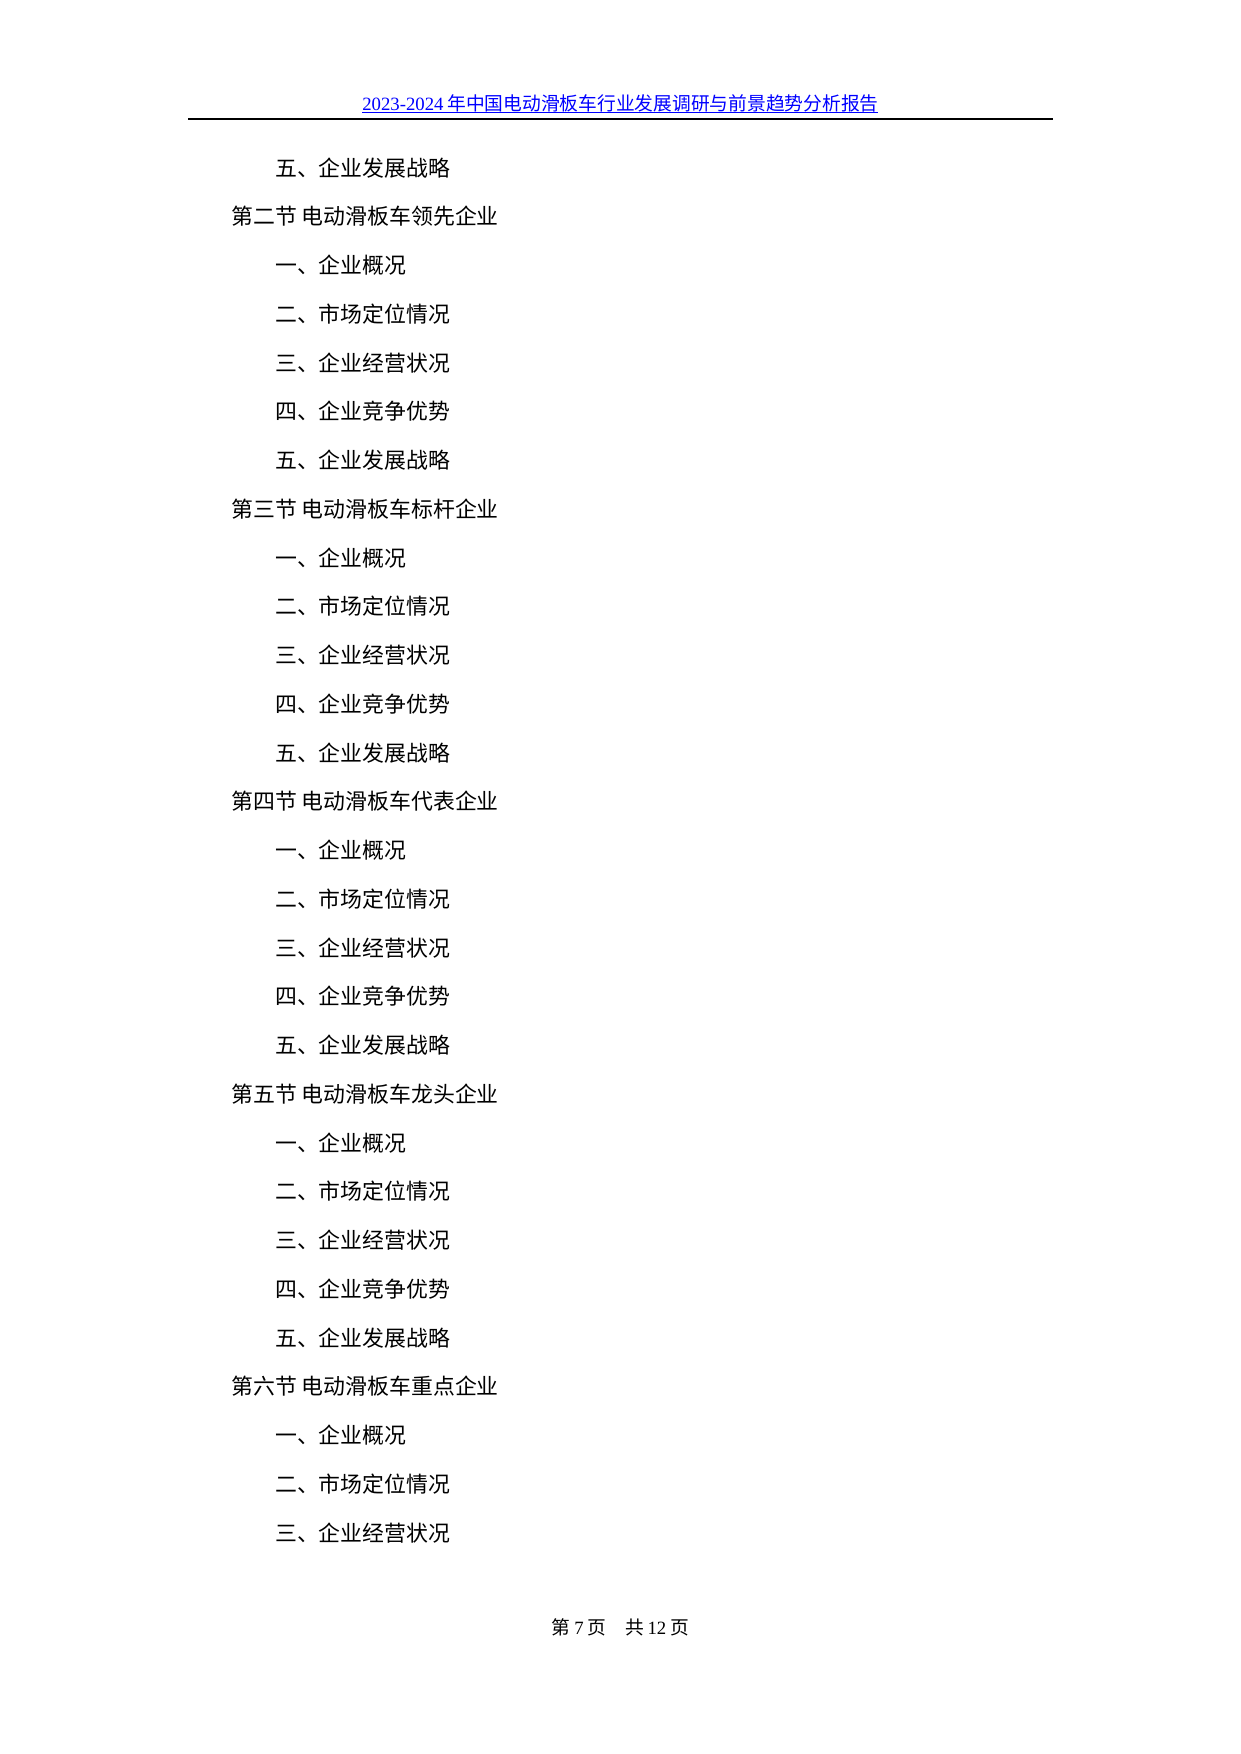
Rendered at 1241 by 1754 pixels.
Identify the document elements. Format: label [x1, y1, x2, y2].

text [187, 150, 1053, 1548]
